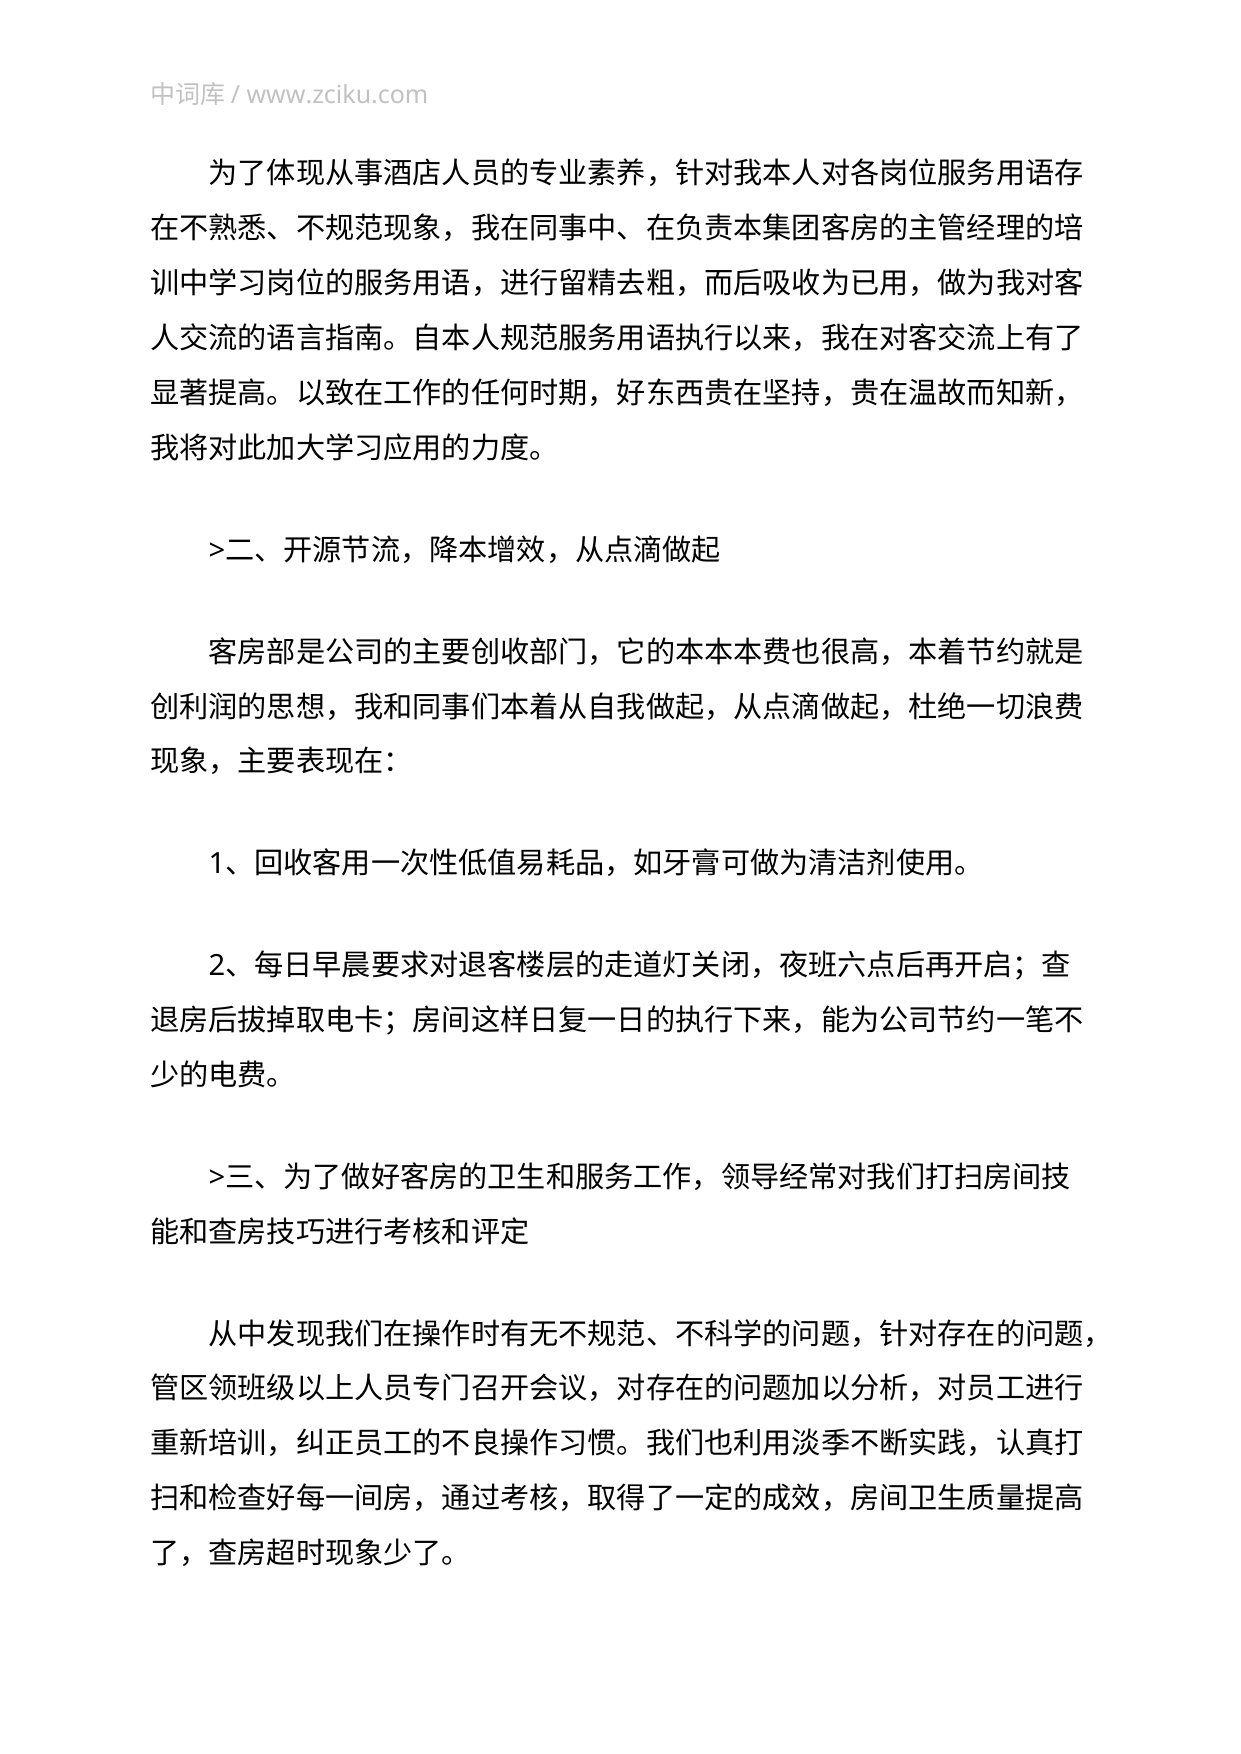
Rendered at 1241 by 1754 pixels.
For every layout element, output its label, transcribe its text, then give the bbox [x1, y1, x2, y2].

text 1、回收客用一次性低值易耗品，如牙膏可做为清洁剂使用。 [150, 840, 1090, 882]
text 从中发现我们在操作时有无不规范、不科学的问题，针对存在的问题，管区领班级以上人员专门召开会议，对存在的问题加以分析，对员工进行重新培训，纠正员工的不良操作习惯。我们也利用淡季不断实践，认真打扫和检查好每一间房，通过考核，取得了一定的成效，房间卫生质量提高了，查房超时现象少了。 [150, 1310, 1090, 1572]
text >二、开源节流，降本增效，从点滴做起 [150, 526, 1090, 569]
text 为了体现从事酒店人员的专业素养，针对我本人对各岗位服务用语存在不熟悉、不规范现象，我在同事中、在负责本集团客房的主管经理的培训中学习岗位的服务用语，进行留精去粗，而后吸收为已用，做为我对客人交流的语言指南。自本人规范服务用语执行以来，我在对客交流上有了显著提高。以致在工作的任何时期，好东西贵在坚持，贵在温故而知新，我将对此加大学习应用的力度。 [150, 150, 1090, 467]
text >三、为了做好客房的卫生和服务工作，领导经常对我们打扫房间技能和查房技巧进行考核和评定 [150, 1153, 1090, 1251]
text 2、每日早晨要求对退客楼层的走道灯关闭，夜班六点后再开启；查退房后拔掉取电卡；房间这样日复一日的执行下来，能为公司节约一笔不少的电费。 [150, 942, 1090, 1094]
text 客房部是公司的主要创收部门，它的本本本费也很高，本着节约就是创利润的思想，我和同事们本着从自我做起，从点滴做起，杜绝一切浪费现象，主要表现在： [150, 628, 1090, 780]
